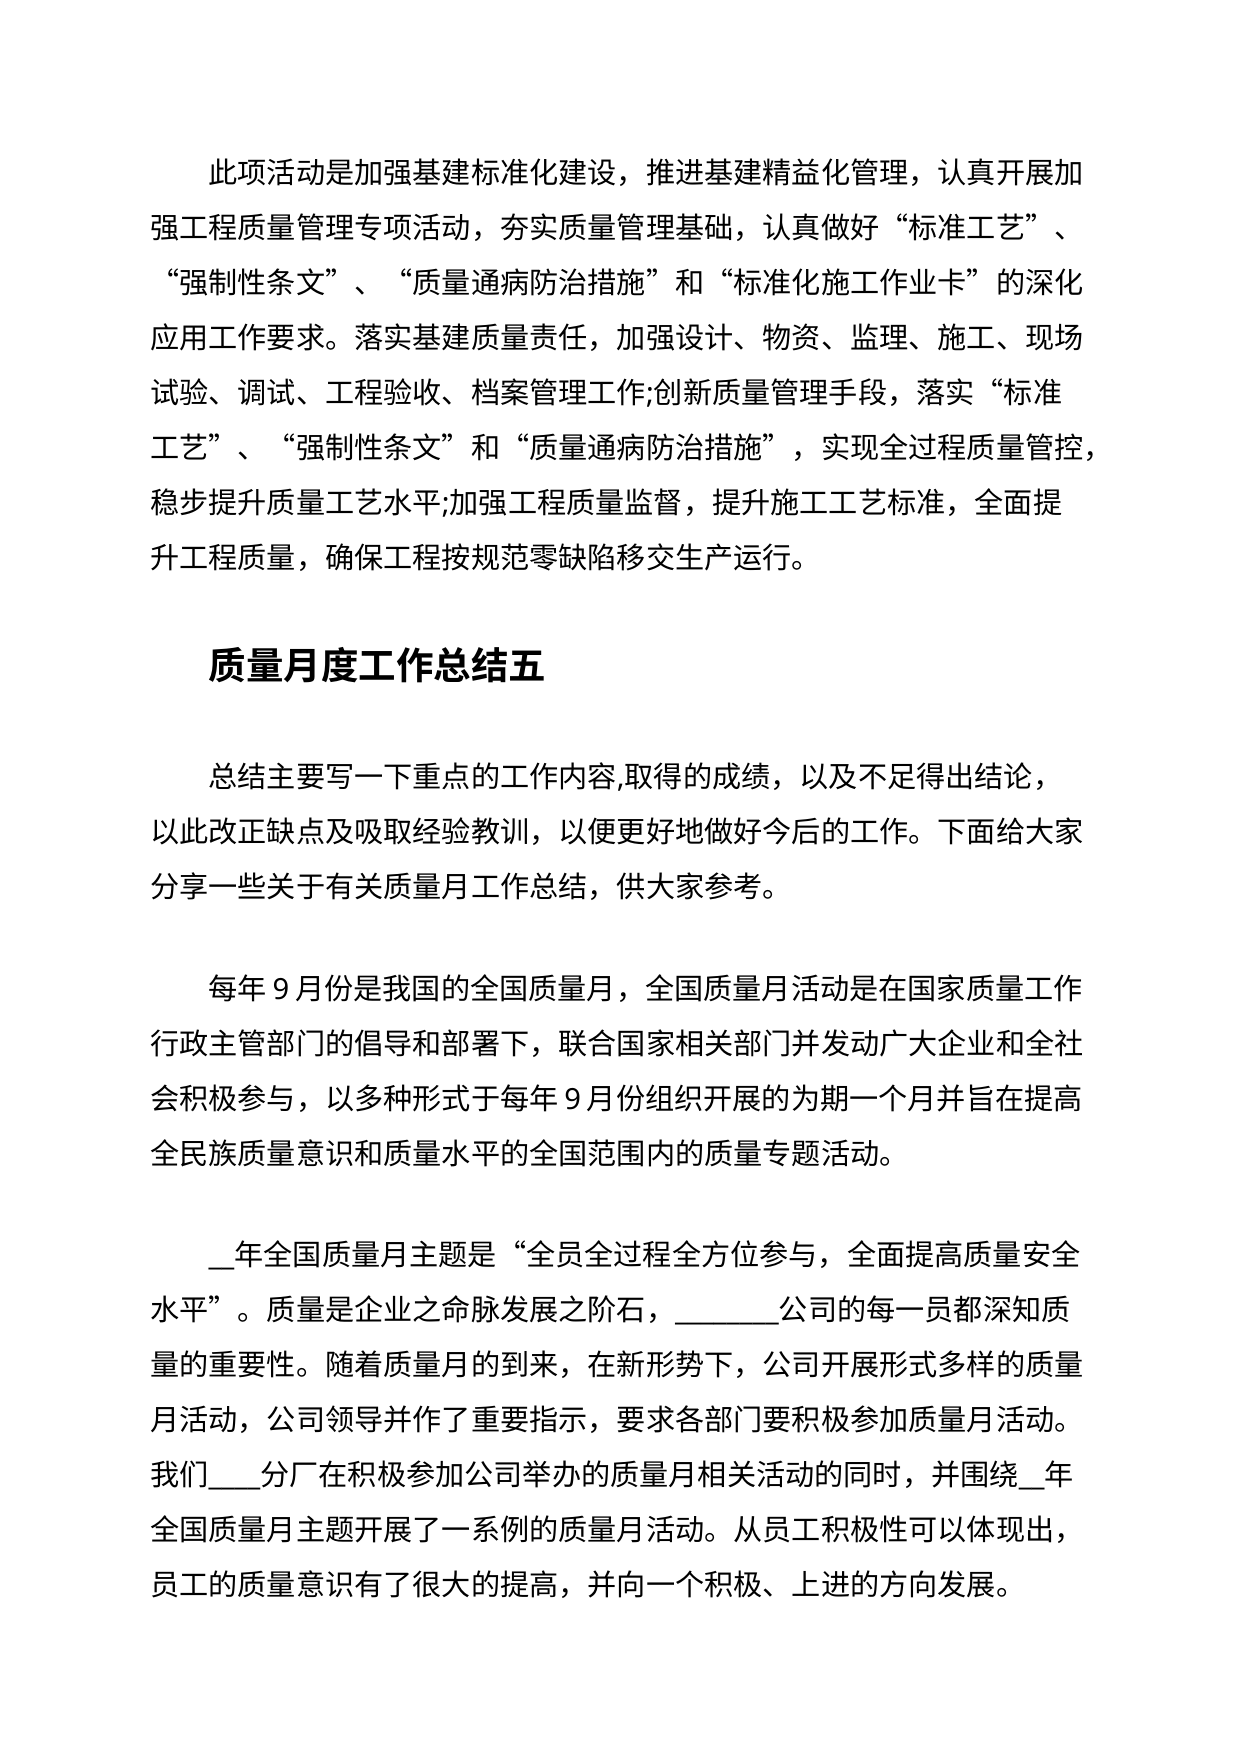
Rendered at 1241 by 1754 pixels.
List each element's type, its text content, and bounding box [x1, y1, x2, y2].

text __年全国质量月主题是“全员全过程全方位参与，全面提高质量安全水平”。质量是企业之命脉发展之阶石，________公司的每一员都深知质量的重要性。随着质量月的到来，在新形势下，公司开展形式多样的质量月活动，公司领导并作了重要指示，要求各部门要积极参加质量月活动。我们____分厂在积极参加公司举办的质量月相关活动的同时，并围绕__年全国质量月主题开展了一系例的质量月活动。从员工积极性可以体现出，员工的质量意识有了很大的提高，并向一个积极、上进的方向发展。 [150, 1232, 1090, 1604]
text 此项活动是加强基建标准化建设，推进基建精益化管理，认真开展加强工程质量管理专项活动，夯实质量管理基础，认真做好“标准工艺”、“强制性条文”、“质量通病防治措施”和“标准化施工作业卡”的深化应用工作要求。落实基建质量责任，加强设计、物资、监理、施工、现场试验、调试、工程验收、档案管理工作;创新质量管理手段，落实“标准工艺”、“强制性条文”和“质量通病防治措施”，实现全过程质量管控，稳步提升质量工艺水平;加强工程质量监督，提升施工工艺标准，全面提升工程质量，确保工程按规范零缺陷移交生产运行。 [150, 150, 1090, 577]
text 质量月度工作总结五 [150, 636, 1090, 691]
text 每年9月份是我国的全国质量月，全国质量月活动是在国家质量工作行政主管部门的倡导和部署下，联合国家相关部门并发动广大企业和全社会积极参与，以多种形式于每年9月份组织开展的为期一个月并旨在提高全民族质量意识和质量水平的全国范围内的质量专题活动。 [150, 965, 1090, 1172]
text 总结主要写一下重点的工作内容,取得的成绩，以及不足得出结论，以此改正缺点及吸取经验教训，以便更好地做好今后的工作。下面给大家分享一些关于有关质量月工作总结，供大家参考。 [150, 754, 1090, 906]
